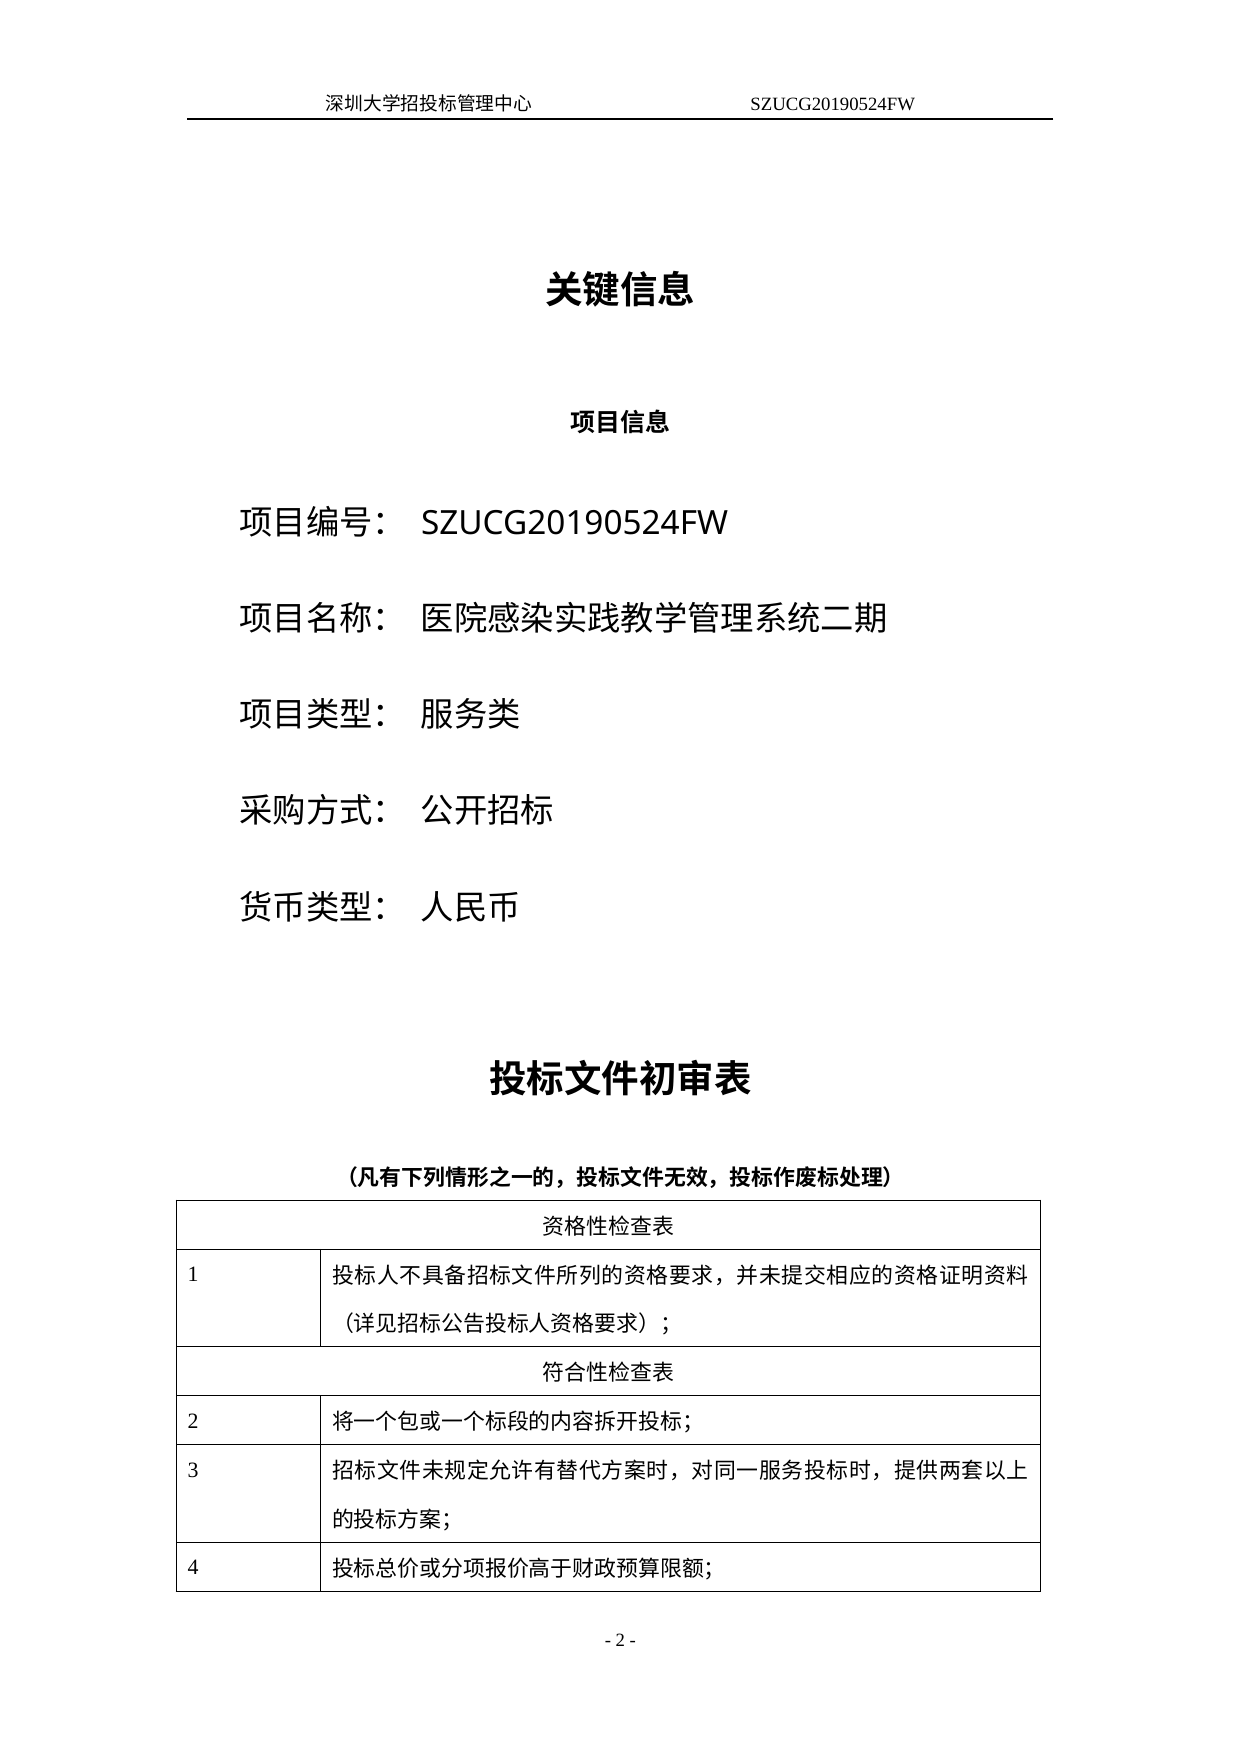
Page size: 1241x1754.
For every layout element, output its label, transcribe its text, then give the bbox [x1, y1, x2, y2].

table_cell 将一个包或一个标段的内容拆开投标； [321, 1396, 1040, 1444]
text 项目编号： SZUCG20190524FW [187, 472, 1053, 568]
text 货币类型： 人民币 [187, 857, 1053, 953]
text 项目名称： 医院感染实践教学管理系统二期 [187, 568, 1053, 664]
text 关键信息 [187, 239, 1053, 335]
text 采购方式： 公开招标 [187, 760, 1053, 857]
text 投标文件初审表 [187, 1028, 1053, 1124]
table_cell 投标人不具备招标文件所列的资格要求，并未提交相应的资格证明资料（详见招标公告投标人资格要求）； [321, 1250, 1040, 1346]
text 项目信息 [187, 396, 1053, 444]
table_cell 4 [177, 1543, 320, 1591]
table_cell 3 [177, 1445, 320, 1542]
text 项目类型： 服务类 [187, 664, 1053, 760]
table_cell 1 [177, 1250, 320, 1346]
table_cell 符合性检查表 [177, 1347, 1040, 1395]
text （凡有下列情形之一的，投标文件无效，投标作废标处理） [187, 1151, 1053, 1199]
table_header 资格性检查表 [177, 1201, 1040, 1249]
table_cell 招标文件未规定允许有替代方案时，对同一服务投标时，提供两套以上的投标方案； [321, 1445, 1040, 1542]
table_cell 投标总价或分项报价高于财政预算限额； [321, 1543, 1040, 1591]
table_cell 2 [177, 1396, 320, 1444]
